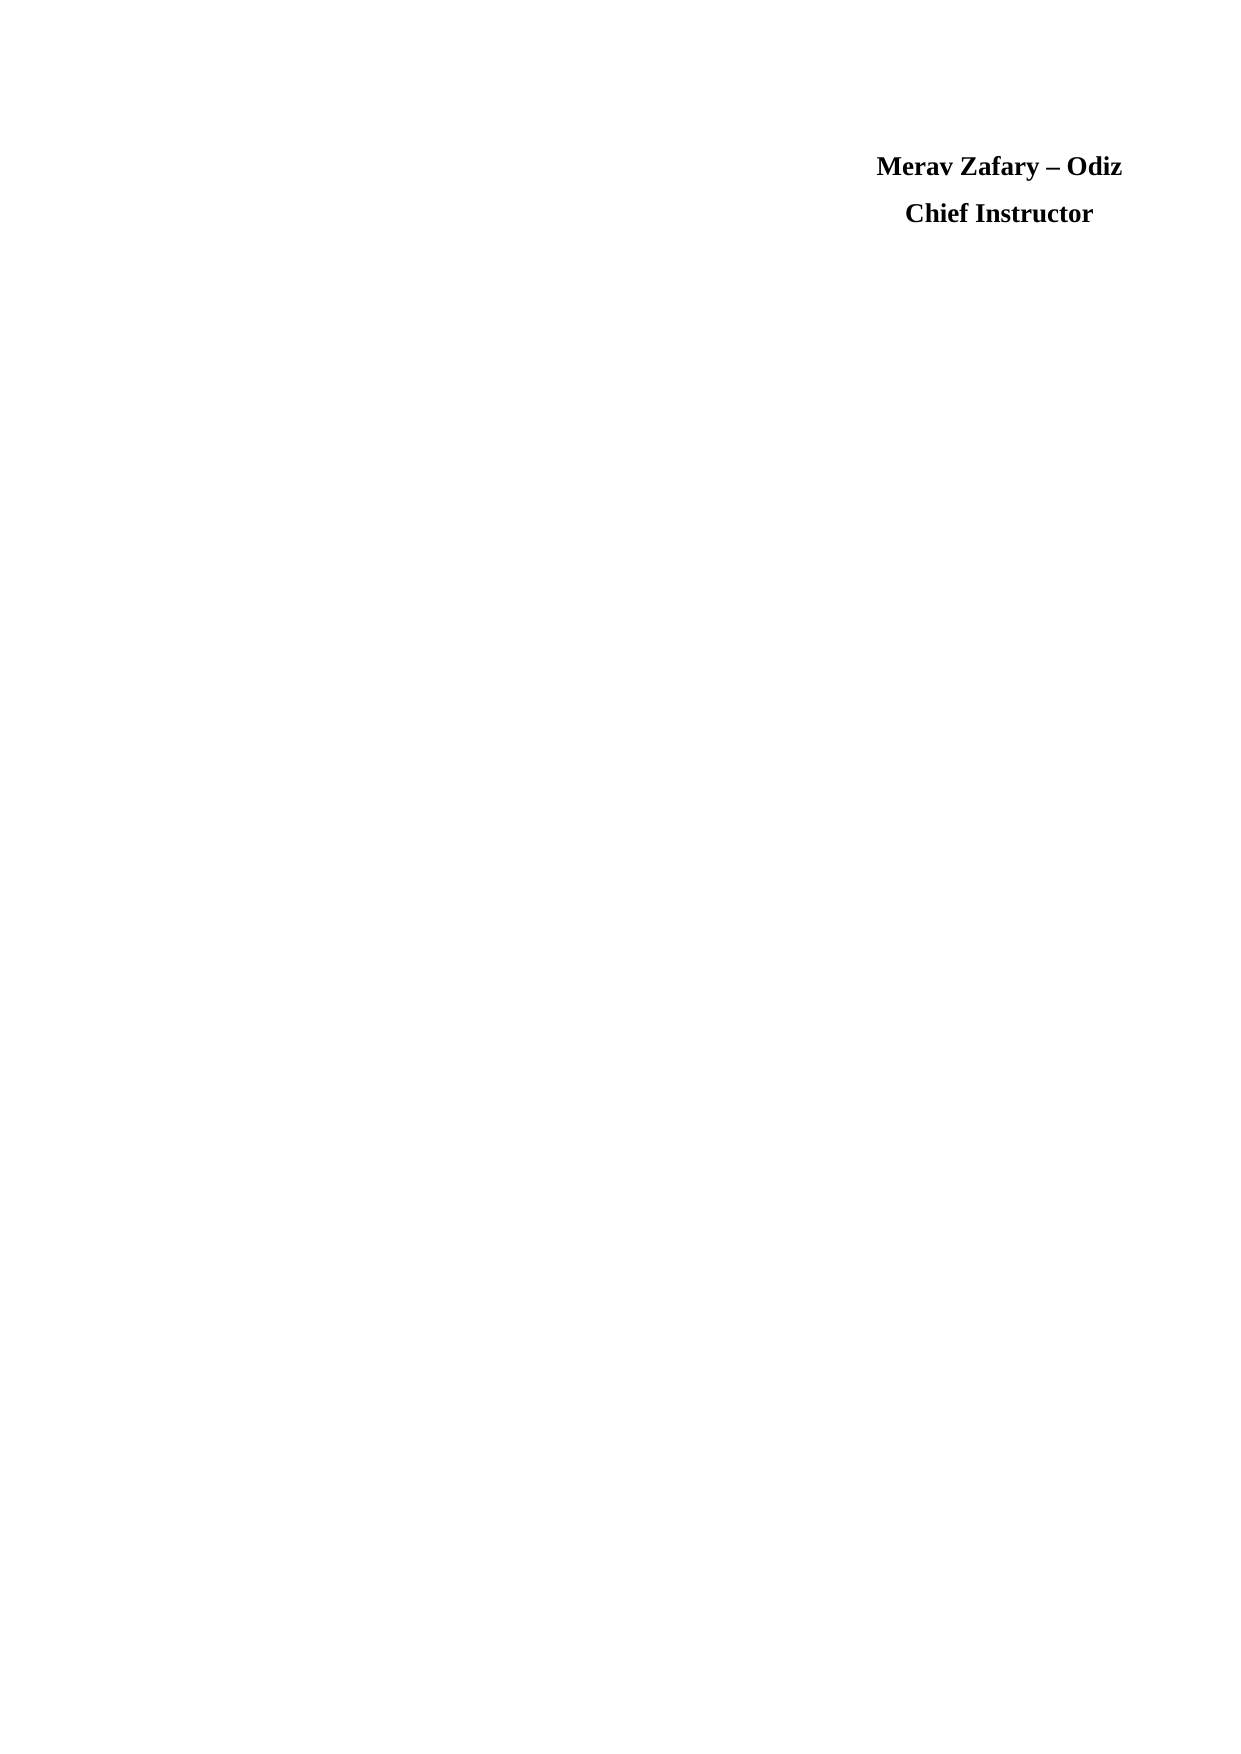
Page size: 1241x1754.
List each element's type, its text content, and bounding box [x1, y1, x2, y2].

text Chief Instructor [874, 197, 1125, 228]
text Merav Zafary – Odiz [874, 150, 1125, 181]
